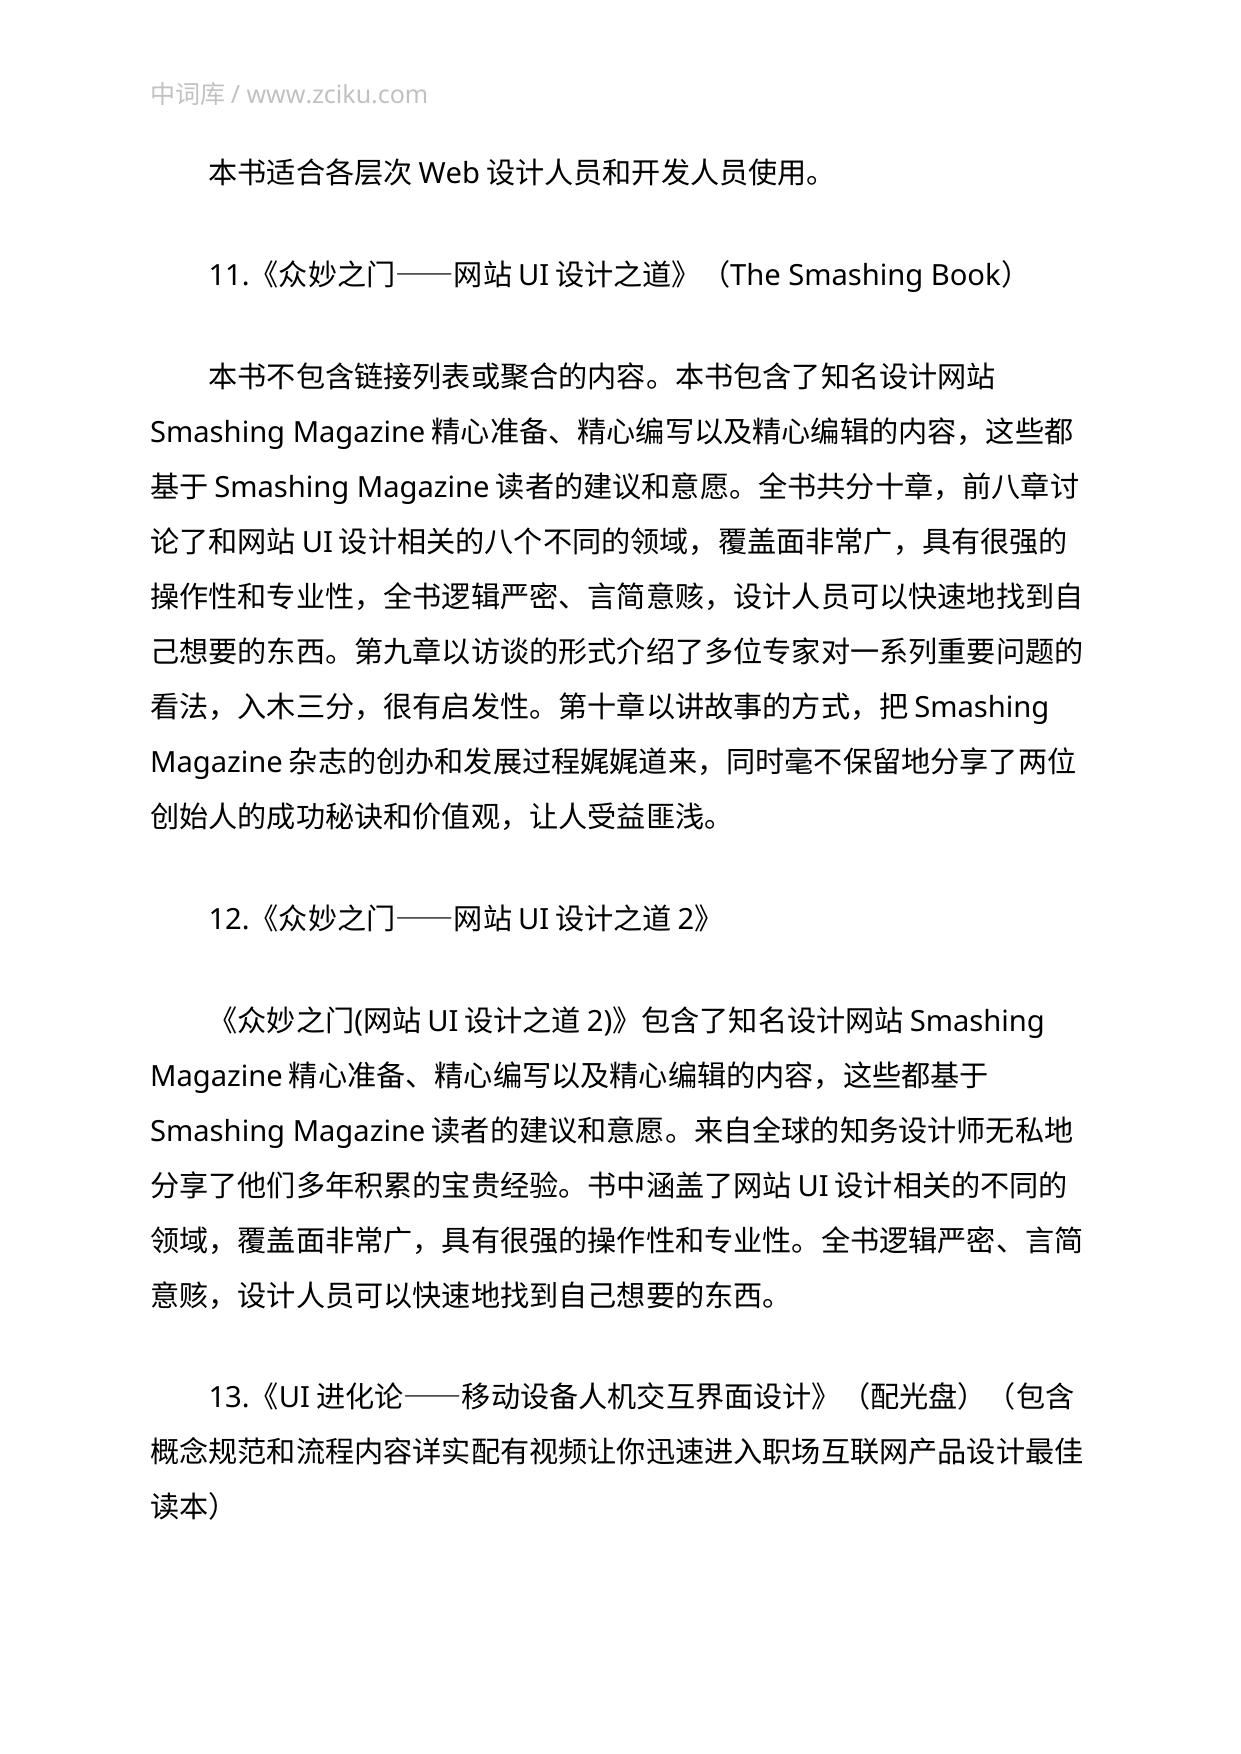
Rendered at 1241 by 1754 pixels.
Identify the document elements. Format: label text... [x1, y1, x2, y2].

text 本书不包含链接列表或聚合的内容。本书包含了知名设计网站Smashing Magazine精心准备、精心编写以及精心编辑的内容，这些都基于Smashing Magazine读者的建议和意愿。全书共分十章，前八章讨论了和网站UI设计相关的八个不同的领域，覆盖面非常广，具有很强的操作性和专业性，全书逻辑严密、言简意赅，设计人员可以快速地找到自己想要的东西。第九章以访谈的形式介绍了多位专家对一系列重要问题的看法，入木三分，很有启发性。第十章以讲故事的方式，把Smashing Magazine杂志的创办和发展过程娓娓道来，同时毫不保留地分享了两位创始人的成功秘诀和价值观，让人受益匪浅。 [150, 354, 1090, 836]
text 本书适合各层次Web设计人员和开发人员使用。 [150, 150, 1090, 192]
text 13.《UI进化论——移动设备人机交互界面设计》（配光盘）（包含概念规范和流程内容详实配有视频让你迅速进入职场互联网产品设计最佳读本） [150, 1374, 1090, 1526]
text 11.《众妙之门——网站UI设计之道》（The Smashing Book） [150, 252, 1090, 294]
text 12.《众妙之门——网站UI设计之道2》 [150, 895, 1090, 938]
text 《众妙之门(网站UI设计之道2)》包含了知名设计网站Smashing Magazine精心准备、精心编写以及精心编辑的内容，这些都基于Smashing Magazine读者的建议和意愿。来自全球的知务设计师无私地分享了他们多年积累的宝贵经验。书中涵盖了网站UI设计相关的不同的领域，覆盖面非常广，具有很强的操作性和专业性。全书逻辑严密、言简意赅，设计人员可以快速地找到自己想要的东西。 [150, 997, 1090, 1314]
